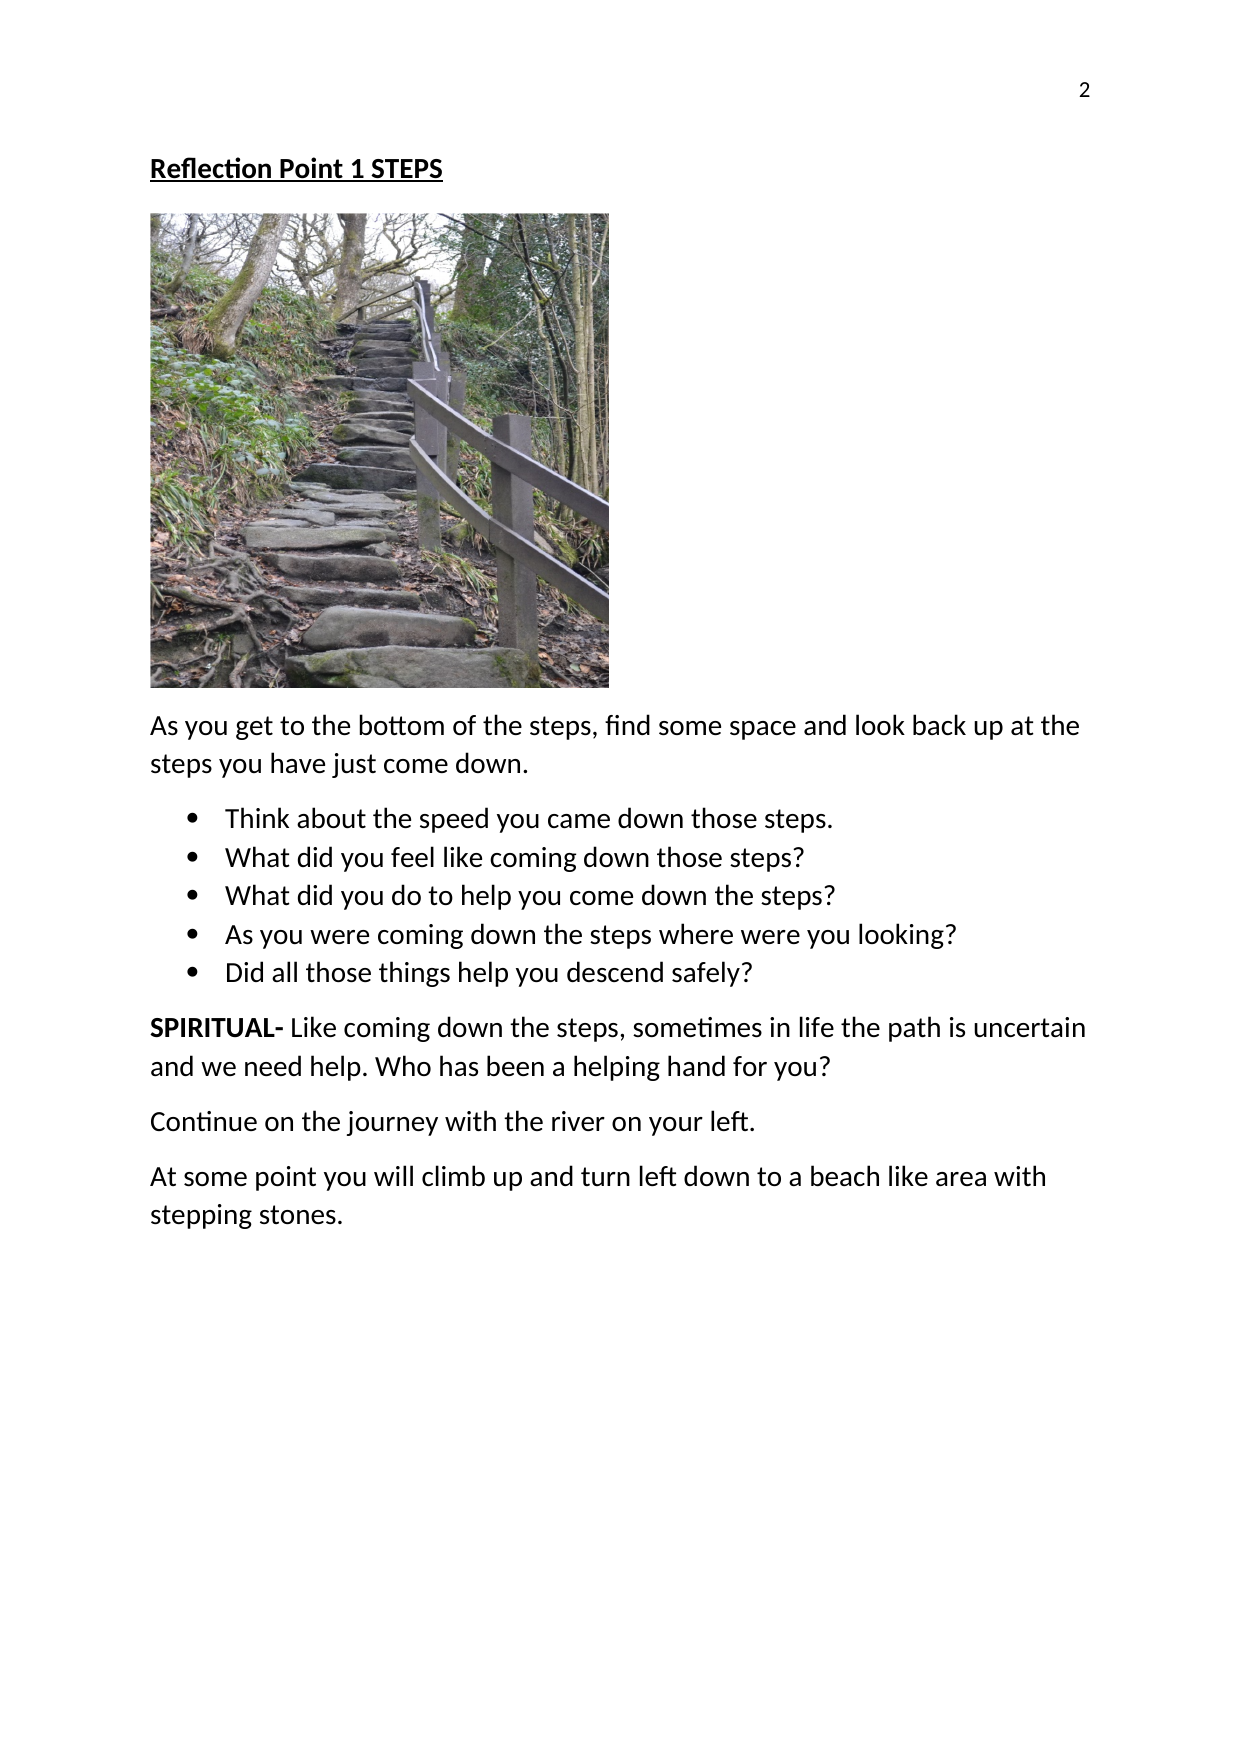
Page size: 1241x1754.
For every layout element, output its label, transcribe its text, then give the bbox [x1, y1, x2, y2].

list As you were coming down the steps where were you looking? [187, 916, 1090, 951]
list What did you do to help you come down the steps? [187, 877, 1090, 913]
text Reflection Point 1 STEPS [150, 150, 1090, 186]
text As you get to the bottom of the steps, find some space and look back up at the steps you have just come down. [150, 707, 1090, 781]
text Continue on the journey with the river on your left. [150, 1103, 1090, 1138]
picture [151, 214, 609, 688]
list Think about the speed you came down those steps. [187, 800, 1090, 836]
list What did you feel like coming down those steps? [187, 839, 1090, 874]
text SPIRITUAL- Like coming down the steps, sometimes in life the path is uncertain and we need help. Who has been a helping hand for you? [150, 1009, 1090, 1083]
text At some point you will climb up and turn left down to a beach like area with stepping stones. [150, 1158, 1090, 1232]
list Did all those things help you descend safely? [187, 954, 1090, 990]
